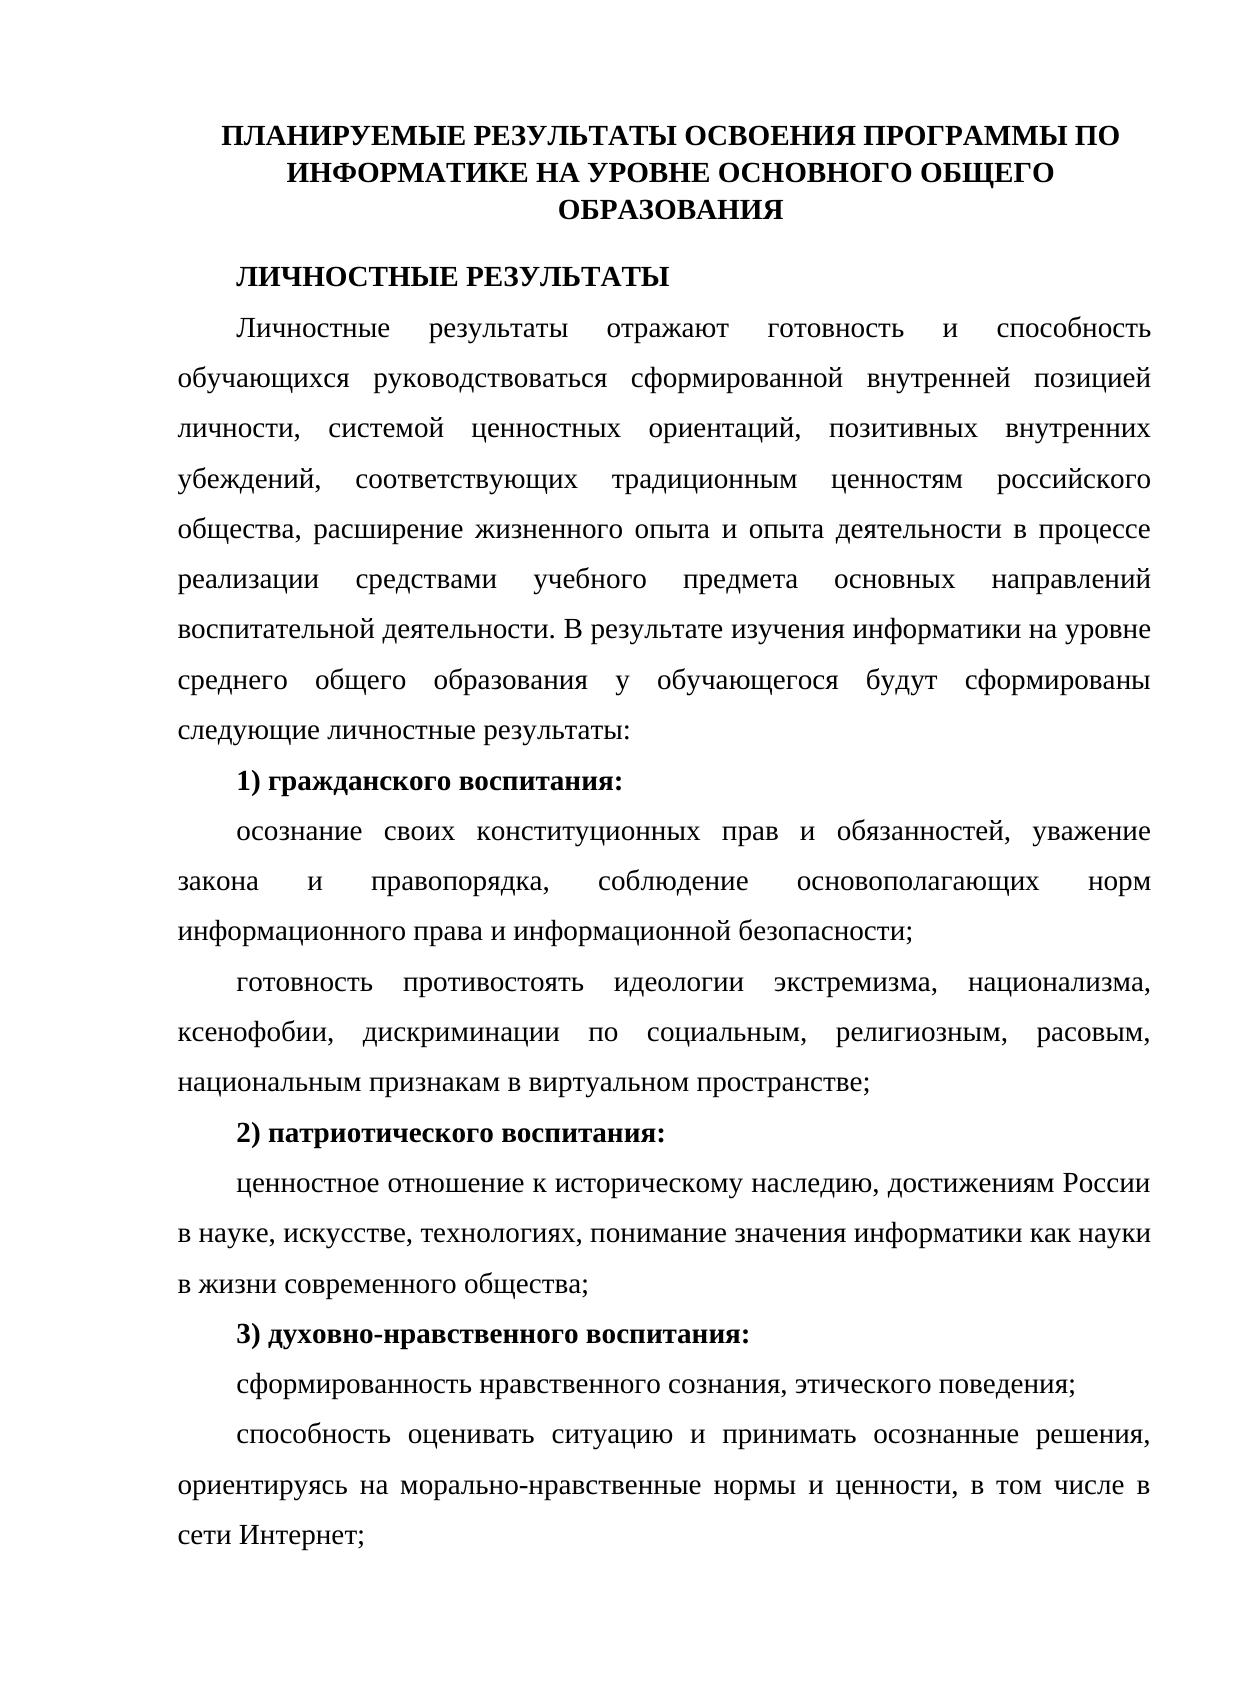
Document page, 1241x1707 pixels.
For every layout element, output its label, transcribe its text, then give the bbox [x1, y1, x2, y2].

text 1) гражданского воспитания: [177, 763, 1152, 796]
text ЛИЧНОСТНЫЕ РЕЗУЛЬТАТЫ [177, 259, 1152, 293]
text способность оценивать ситуацию и принимать осознанные решения, ориентируясь на морально-нравственные нормы и ценности, в том числе в сети Интернет; [177, 1417, 1152, 1551]
text ПЛАНИРУЕМЫЕ РЕЗУЛЬТАТЫ ОСВОЕНИЯ ПРОГРАММЫ ПО ИНФОРМАТИКЕ НА УРОВНЕ ОСНОВНОГО ОБЩЕГО ОБРАЗОВАНИЯ [190, 118, 1152, 225]
text сформированность нравственного сознания, этического поведения; [177, 1366, 1152, 1400]
text ценностное отношение к историческому наследию, достижениям России в науке, искусстве, технологиях, понимание значения информатики как науки в жизни современного общества; [177, 1165, 1152, 1299]
text 2) патриотического воспитания: [177, 1115, 1152, 1148]
text осознание своих конституционных прав и обязанностей, уважение закона и правопорядка, соблюдение основополагающих норм информационного права и информационной безопасности; [177, 813, 1152, 947]
text готовность противостоять идеологии экстремизма, национализма, ксенофобии, дискриминации по социальным, религиозным, расовым, национальным признакам в виртуальном пространстве; [177, 964, 1152, 1098]
text 3) духовно-нравственного воспитания: [177, 1316, 1152, 1349]
text Личностные результаты отражают готовность и способность обучающихся руководствоваться сформированной внутренней позицией личности, системой ценностных ориентаций, позитивных внутренних убеждений, соответствующих традиционным ценностям российского общества, расширение жизненного опыта и опыта деятельности в процессе реализации средствами учебного предмета основных направлений воспитательной деятельности. В результате изучения информатики на уровне среднего общего образования у обучающегося будут сформированы следующие личностные результаты: [177, 310, 1152, 746]
